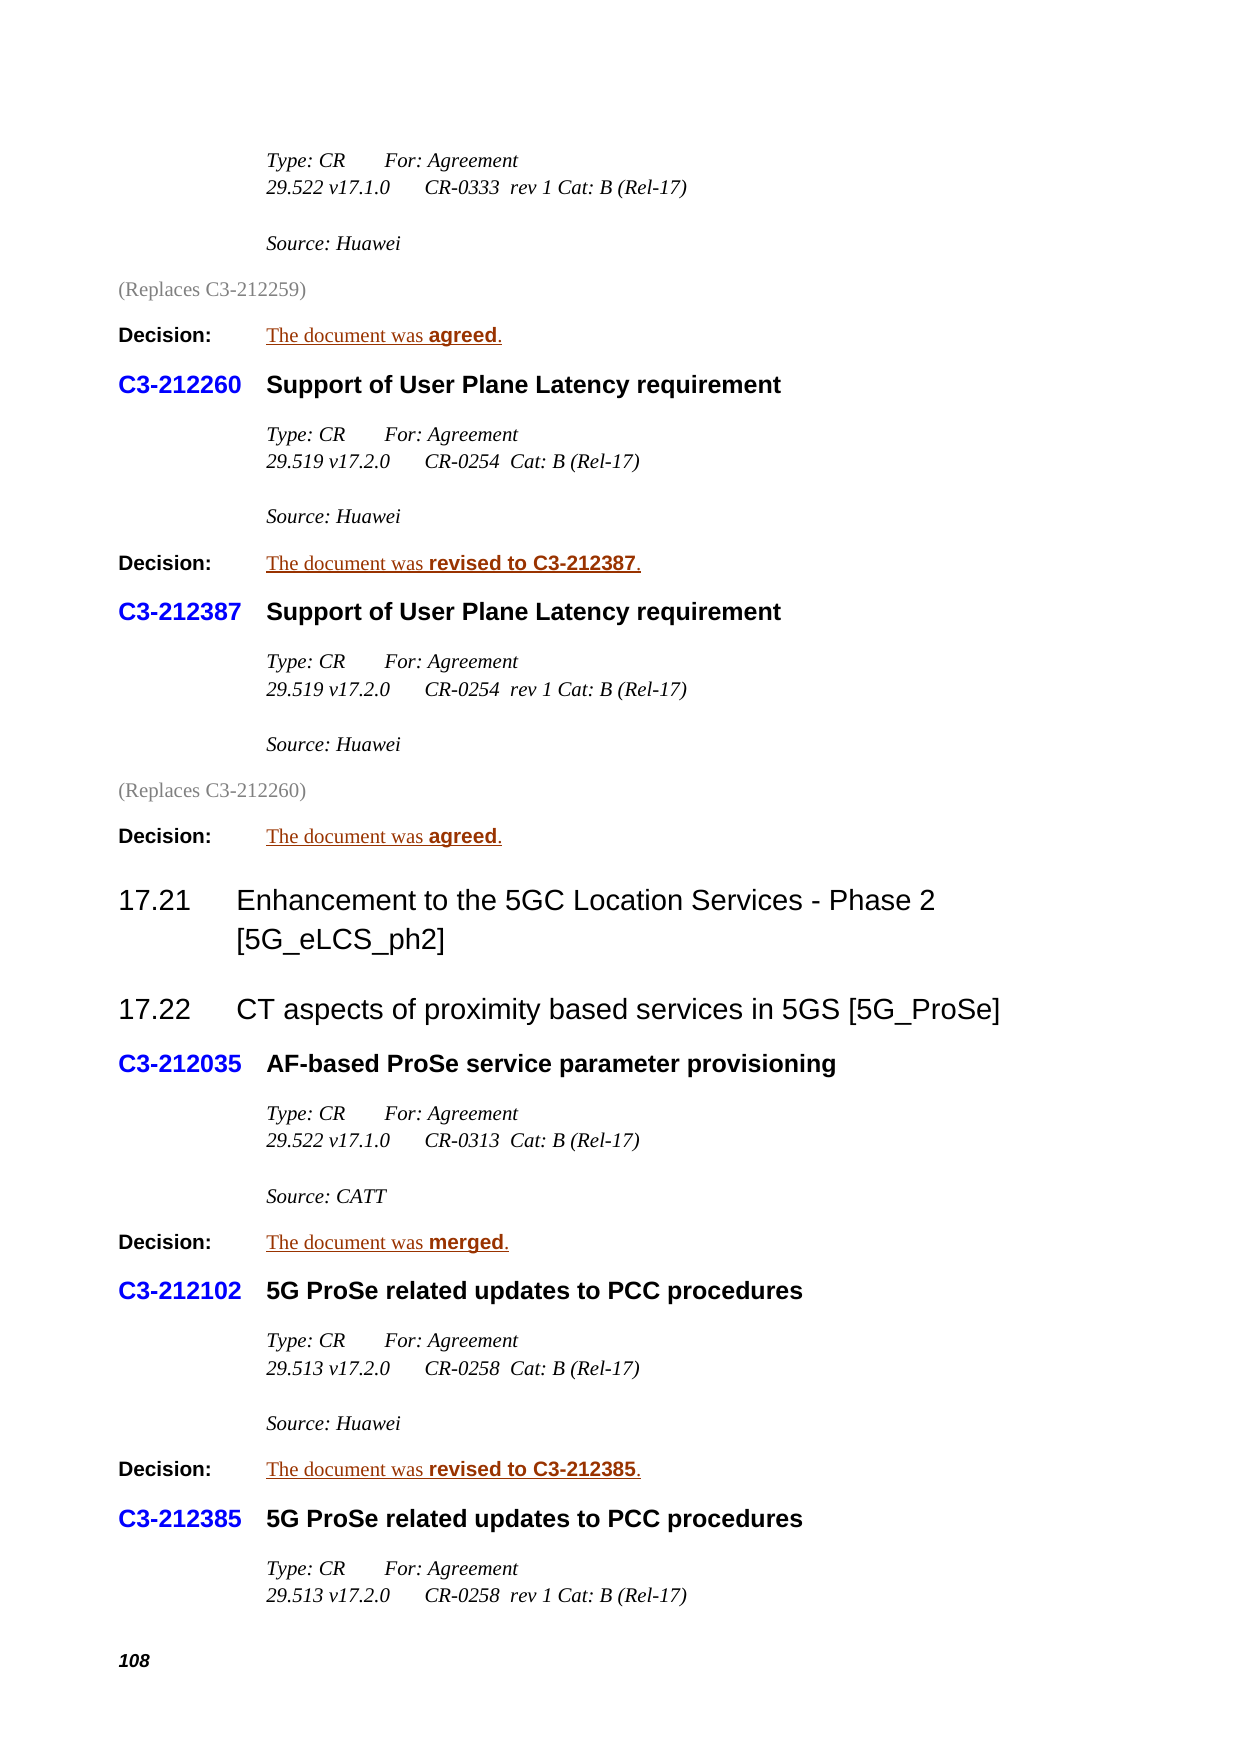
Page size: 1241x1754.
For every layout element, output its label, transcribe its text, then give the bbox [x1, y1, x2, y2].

text Type: CR For: Agreement 29.513 v17.2.0 CR-0258 Cat: B (Rel-17) Source: Huawei [118, 1328, 1122, 1435]
text Decision: The document was agreed. [118, 323, 1122, 347]
subtitle 17.21 Enhancement to the 5GC Location Services - Phase 2 [5G_eLCS_ph2] [118, 883, 1122, 955]
text C3-212260 Support of User Plane Latency requirement [118, 370, 1122, 398]
text C3-212387 Support of User Plane Latency requirement [118, 597, 1122, 626]
subtitle 17.22 CT aspects of proximity based services in 5GS [5G_ProSe] [118, 992, 1122, 1025]
text Type: CR For: Agreement 29.519 v17.2.0 CR-0254 Cat: B (Rel-17) Source: Huawei [118, 421, 1122, 528]
text C3-212102 5G ProSe related updates to PCC procedures [118, 1276, 1122, 1305]
text C3-212385 5G ProSe related updates to PCC procedures [118, 1504, 1122, 1532]
text Type: CR For: Agreement 29.519 v17.2.0 CR-0254 rev 1 Cat: B (Rel-17) Source: Huawei [118, 649, 1122, 756]
text Decision: The document was agreed. [118, 824, 1122, 848]
text C3-212035 AF-based ProSe service parameter provisioning [118, 1049, 1122, 1078]
text Decision: The document was revised to C3-212385. [118, 1457, 1122, 1481]
text (Replaces C3-212259) [118, 277, 1122, 301]
text Decision: The document was merged. [118, 1230, 1122, 1254]
text Type: CR For: Agreement 29.522 v17.1.0 CR-0333 rev 1 Cat: B (Rel-17) Source: Huawei [118, 148, 1122, 254]
text Type: CR For: Agreement 29.522 v17.1.0 CR-0313 Cat: B (Rel-17) Source: CATT [118, 1101, 1122, 1208]
text (Replaces C3-212260) [118, 778, 1122, 802]
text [118, 1556, 1122, 1607]
text Decision: The document was revised to C3-212387. [118, 551, 1122, 575]
